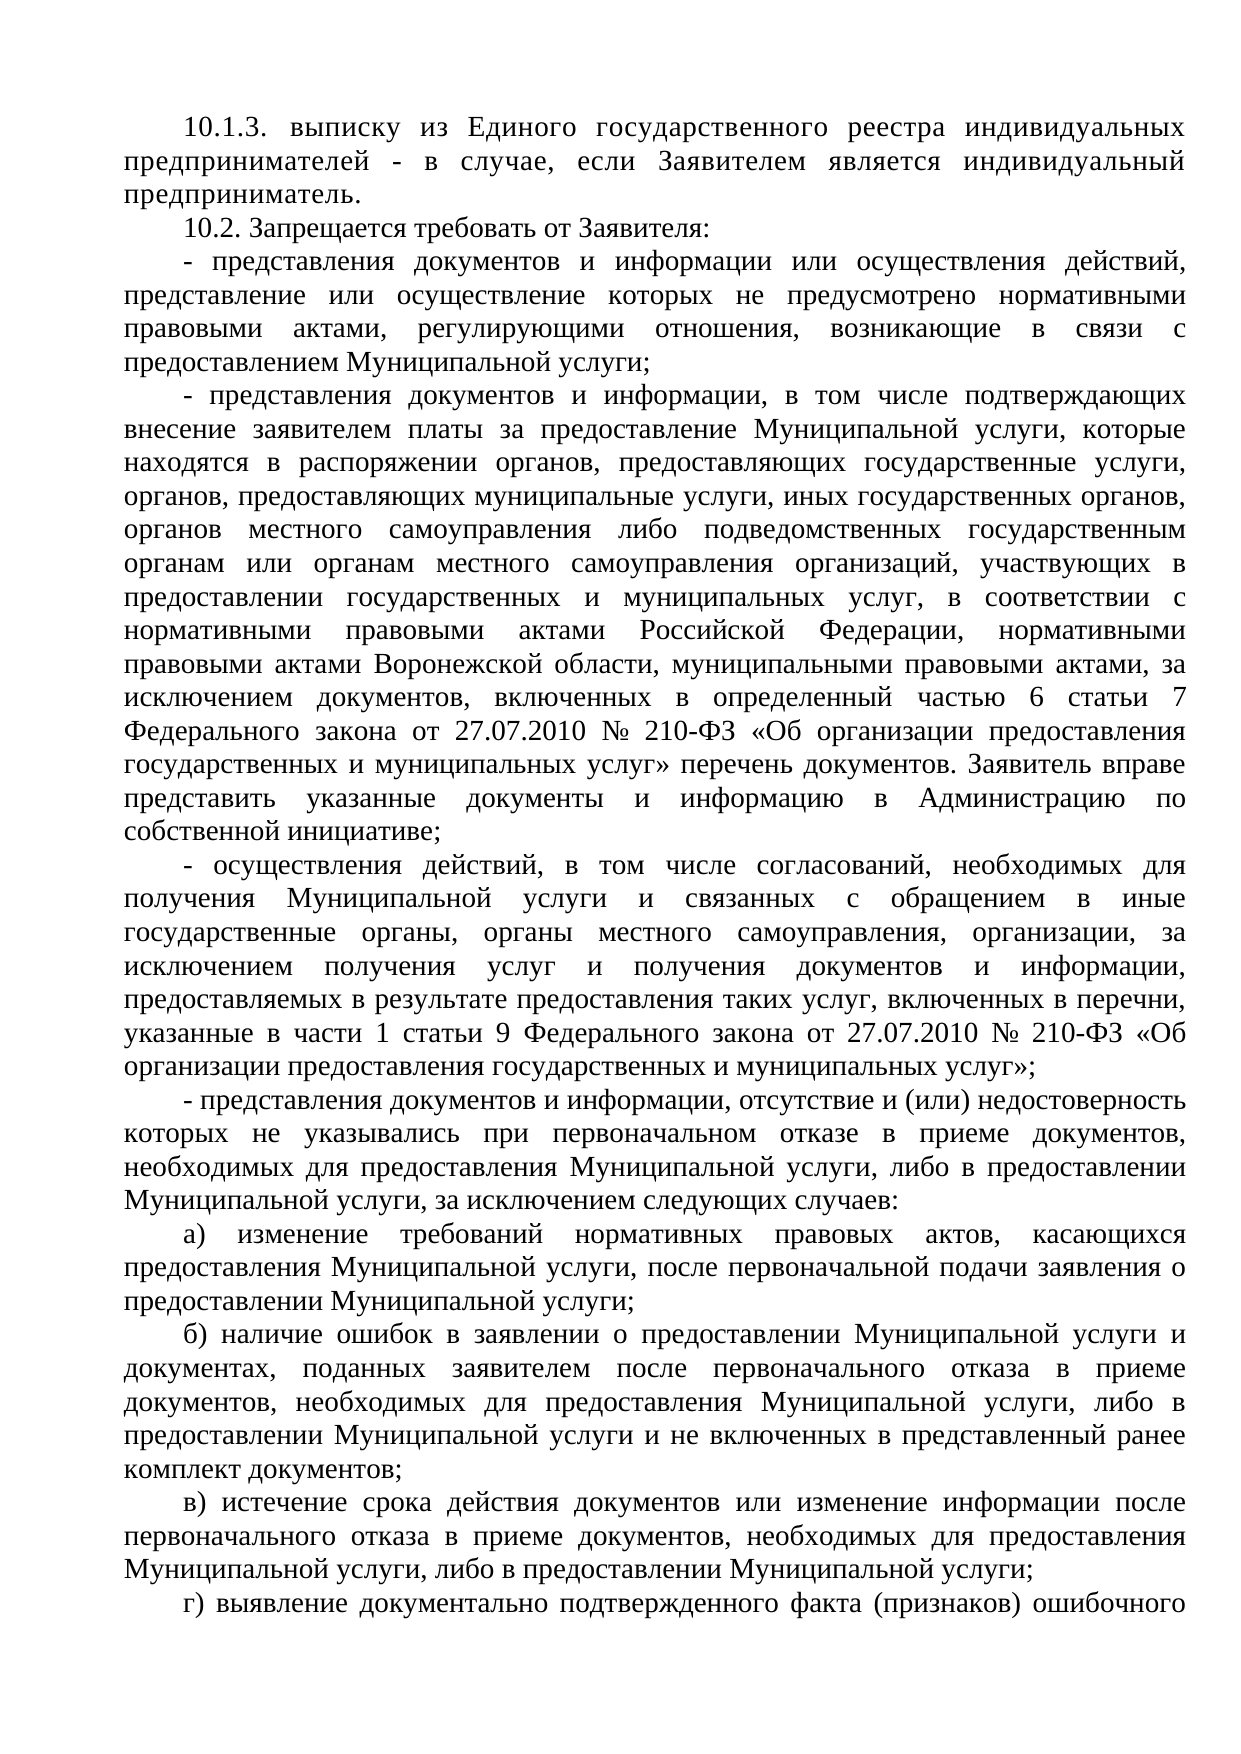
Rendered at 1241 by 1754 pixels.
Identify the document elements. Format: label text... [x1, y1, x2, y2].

text а) изменение требований нормативных правовых актов, касающихся предоставления Муниципальной услуги, после первоначальной подачи заявления о предоставлении Муниципальной услуги; [124, 1216, 1187, 1317]
text - представления документов и информации, отсутствие и (или) недостоверность которых не указывались при первоначальном отказе в приеме документов, необходимых для предоставления Муниципальной услуги, либо в предоставлении Муниципальной услуги, за исключением следующих случаев: [124, 1082, 1187, 1216]
text - осуществления действий, в том числе согласований, необходимых для получения Муниципальной услуги и связанных с обращением в иные государственные органы, органы местного самоуправления, организации, за исключением получения услуг и получения документов и информации, предоставляемых в результате предоставления таких услуг, включенных в перечни, указанные в части 1 статьи 9 Федерального закона от 27.07.2010 № 210-ФЗ «Об организации предоставления государственных и муниципальных услуг»; [124, 847, 1187, 1082]
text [124, 1585, 1187, 1618]
text б) наличие ошибок в заявлении о предоставлении Муниципальной услуги и документах, поданных заявителем после первоначального отказа в приеме документов, необходимых для предоставления Муниципальной услуги, либо в предоставлении Муниципальной услуги и не включенных в представленный ранее комплект документов; [124, 1317, 1187, 1484]
list выписку из Единого государственного реестра индивидуальных предпринимателей - в случае, если Заявителем является индивидуальный предприниматель. [124, 109, 1187, 210]
list 10.2. Запрещается требовать от Заявителя: [124, 210, 1187, 243]
text - представления документов и информации или осуществления действий, представление или осуществление которых не предусмотрено нормативными правовыми актами, регулирующими отношения, возникающие в связи с предоставлением Муниципальной услуги; [124, 243, 1187, 377]
text - представления документов и информации, в том числе подтверждающих внесение заявителем платы за предоставление Муниципальной услуги, которые находятся в распоряжении органов, предоставляющих государственные услуги, органов, предоставляющих муниципальные услуги, иных государственных органов, органов местного самоуправления либо подведомственных государственным органам или органам местного самоуправления организаций, участвующих в предоставлении государственных и муниципальных услуг, в соответствии с нормативными правовыми актами Российской Федерации, нормативными правовыми актами Воронежской области, муниципальными правовыми актами, за исключением документов, включенных в определенный частью 6 статьи 7 Федерального закона от 27.07.2010 № 210-ФЗ «Об организации предоставления государственных и муниципальных услуг» перечень документов. Заявитель вправе представить указанные документы и информацию в Администрацию по собственной инициативе; [124, 377, 1187, 847]
text в) истечение срока действия документов или изменение информации после первоначального отказа в приеме документов, необходимых для предоставления Муниципальной услуги, либо в предоставлении Муниципальной услуги; [124, 1484, 1187, 1585]
